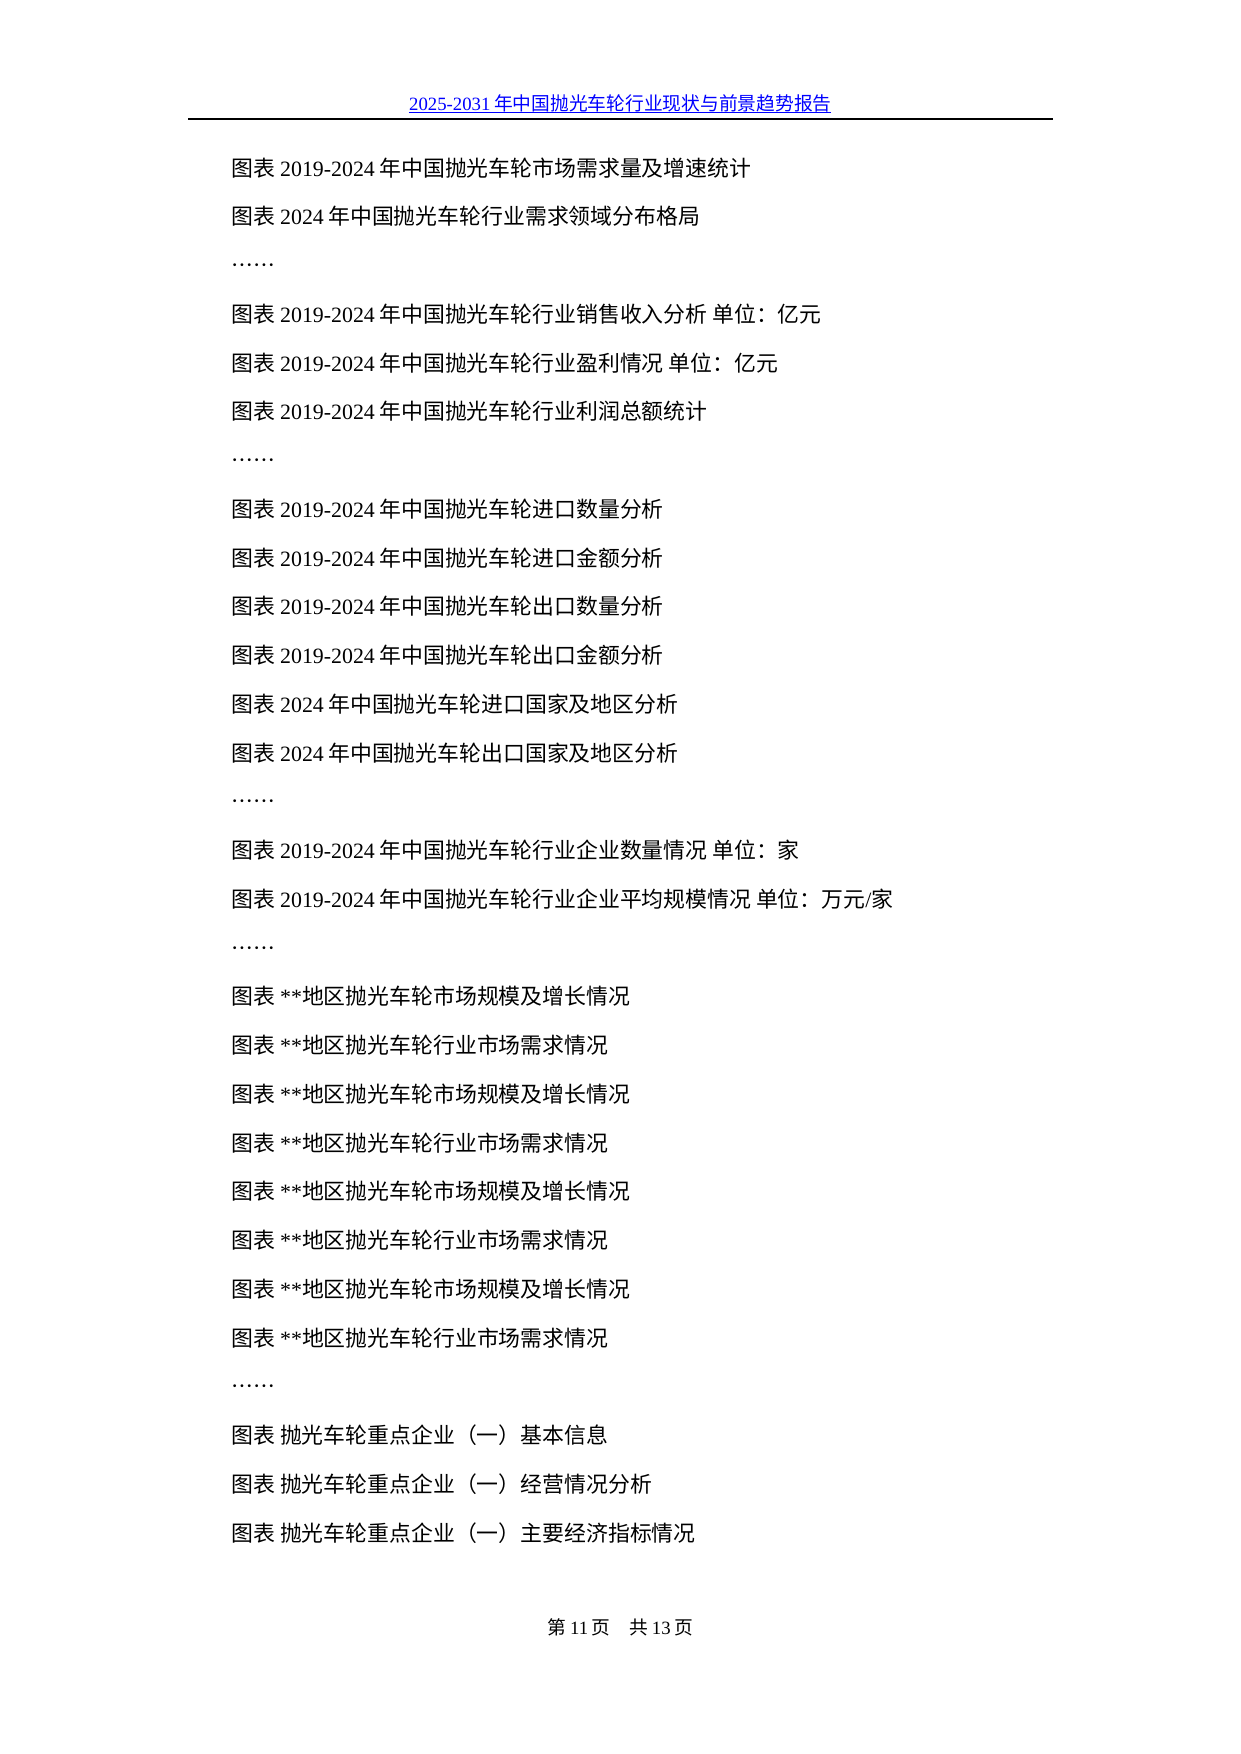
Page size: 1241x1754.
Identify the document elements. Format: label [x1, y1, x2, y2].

text [187, 150, 1053, 1548]
